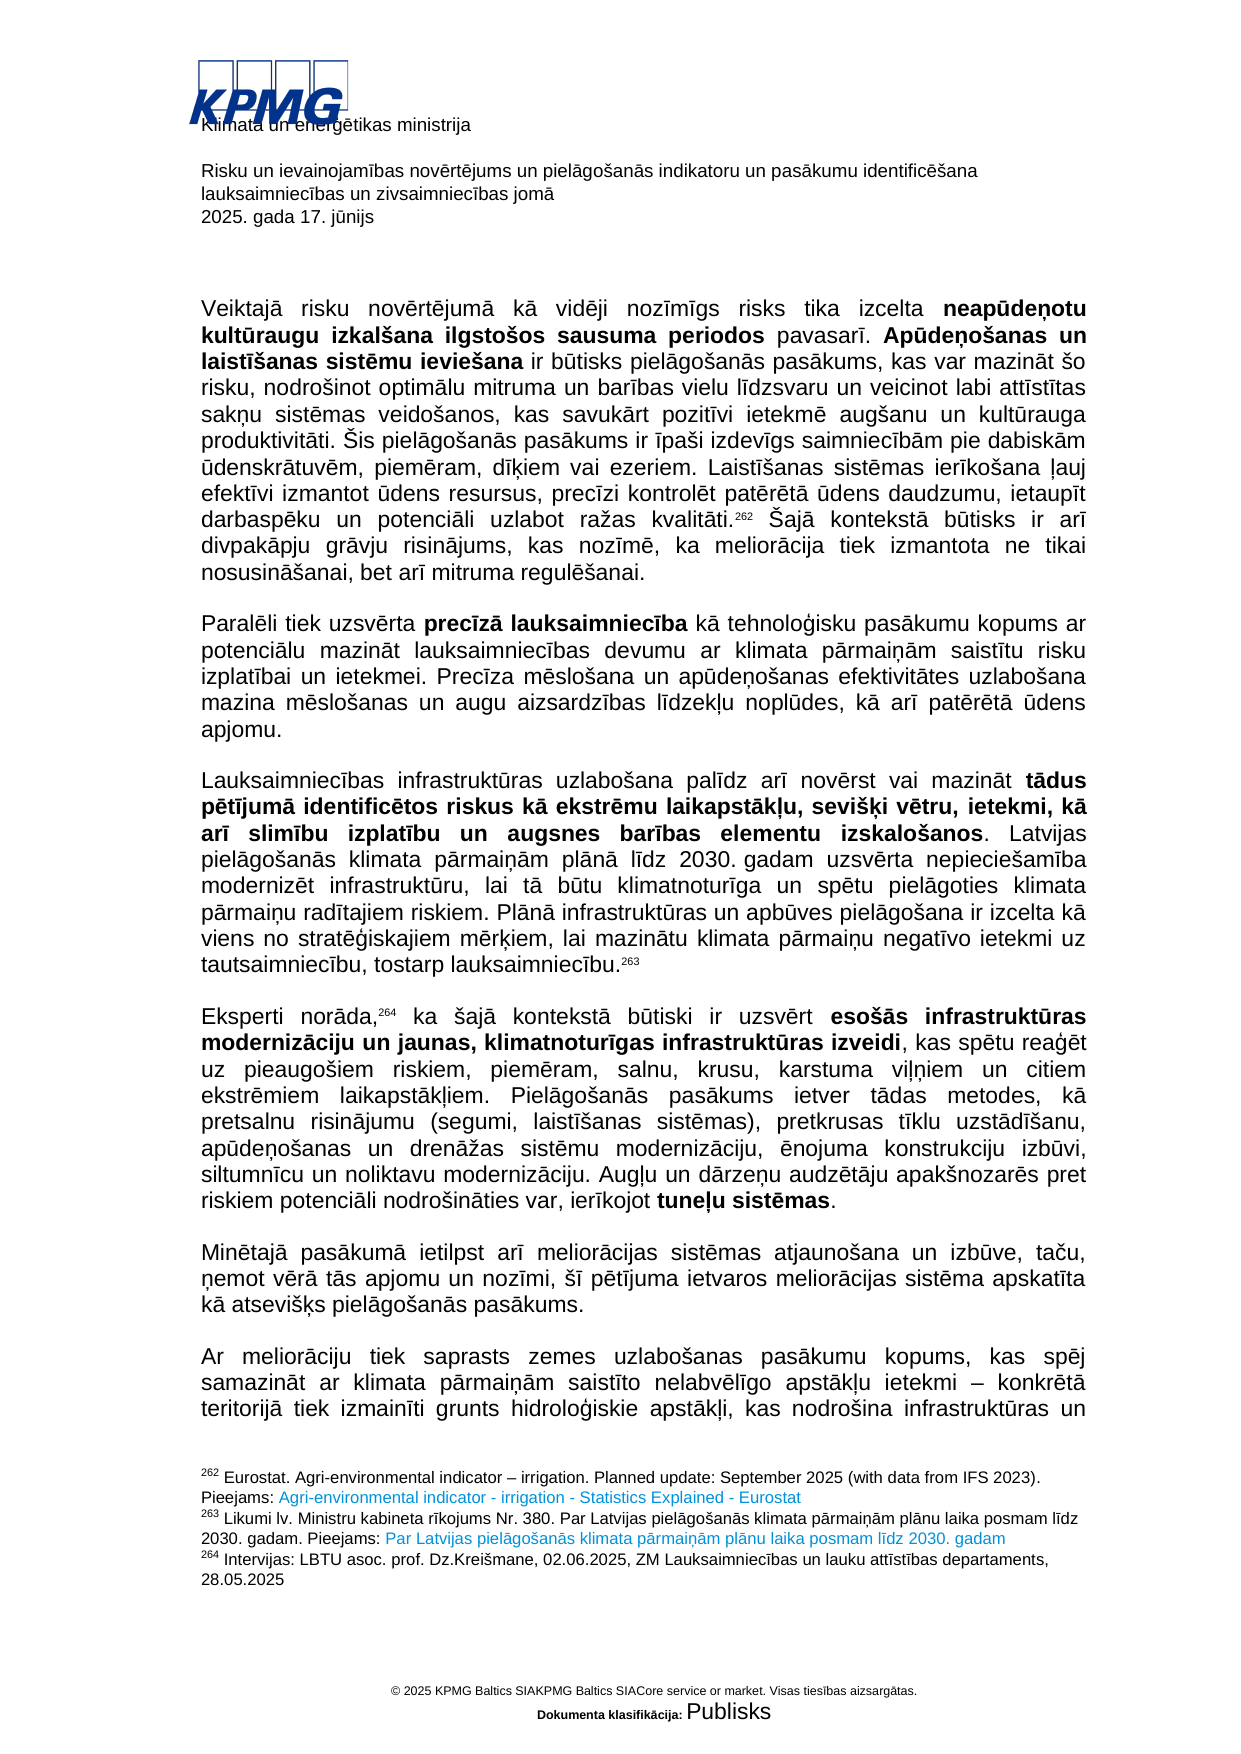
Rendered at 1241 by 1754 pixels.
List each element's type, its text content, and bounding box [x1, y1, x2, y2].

text Paralēli tiek uzsvērta precīzā lauksaimniecība kā tehnoloģisku pasākumu kopums ar potenciālu mazināt lauksaimniecības devumu ar klimata pārmaiņām saistītu risku izplatībai un ietekmei. Precīza mēslošana un apūdeņošanas efektivitātes uzlabošana mazina mēslošanas un augu aizsardzības līdzekļu noplūdes, kā arī patērētā ūdens apjomu. [201, 610, 1087, 742]
picture [189, 60, 349, 125]
text Eksperti norāda, ka šajā kontekstā būtiski ir uzsvērt esošās infrastruktūras modernizāciju un jaunas, klimatnoturīgas infrastruktūras izveidi, kas spētu reaģēt uz pieaugošiem riskiem, piemēram, salnu, krusu, karstuma viļņiem un citiem ekstrēmiem laikapstākļiem. Pielāgošanās pasākums ietver tādas metodes, kā pretsalnu risinājumu (segumi, laistīšanas sistēmas), pretkrusas tīklu uzstādīšanu, apūdeņošanas un drenāžas sistēmu modernizāciju, ēnojuma konstrukciju izbūvi, siltumnīcu un noliktavu modernizāciju. Augļu un dārzeņu audzētāju apakšnozarēs pret riskiem potenciāli nodrošināties var, ierīkojot tuneļu sistēmas. [201, 1003, 1087, 1214]
text Lauksaimniecības infrastruktūras uzlabošana palīdz arī novērst vai mazināt tādus pētījumā identificētos riskus kā ekstrēmu laikapstākļu, sevišķi vētru, ietekmi, kā arī slimību izplatību un augsnes barības elementu izskalošanos. Latvijas pielāgošanās klimata pārmaiņām plānā līdz 2030. gadam uzsvērta nepieciešamība modernizēt infrastruktūru, lai tā būtu klimatnoturīga un spētu pielāgoties klimata pārmaiņu radītajiem riskiem. Plānā infrastruktūras un apbūves pielāgošana ir izcelta kā viens no stratēģiskajiem mērķiem, lai mazinātu klimata pārmaiņu negatīvo ietekmi uz tautsaimniecību, tostarp lauksaimniecību. [201, 767, 1087, 978]
picture [651, 1492, 660, 1503]
text Minētajā pasākumā ietilpst arī meliorācijas sistēmas atjaunošana un izbūve, taču, ņemot vērā tās apjomu un nozīmi, šī pētījuma ietvaros meliorācijas sistēma apskatīta kā atsevišķs pielāgošanās pasākums. [201, 1239, 1087, 1318]
picture [739, 1492, 748, 1503]
text Veiktajā risku novērtējumā kā vidēji nozīmīgs risks tika izcelta neapūdeņotu kultūraugu izkalšana ilgstošos sausuma periodos pavasarī. Apūdeņošanas un laistīšanas sistēmu ieviešana ir būtisks pielāgošanās pasākums, kas var mazināt šo risku, nodrošinot optimālu mitruma un barības vielu līdzsvaru un veicinot labi attīstītas sakņu sistēmas veidošanos, kas savukārt pozitīvi ietekmē augšanu un kultūrauga produktivitāti. Šis pielāgošanās pasākums ir īpaši izdevīgs saimniecībām pie dabiskām ūdenskrātuvēm, piemēram, dīķiem vai ezeriem. Laistīšanas sistēmas ierīkošana ļauj efektīvi izmantot ūdens resursus, precīzi kontrolēt patērētā ūdens daudzumu, ietaupīt darbaspēku un potenciāli uzlabot ražas kvalitāti. Šajā kontekstā būtisks ir arī divpakāpju grāvju risinājums, kas nozīmē, ka meliorācija tiek izmantota ne tikai nosusināšanai, bet arī mitruma regulēšanai. [201, 295, 1087, 585]
